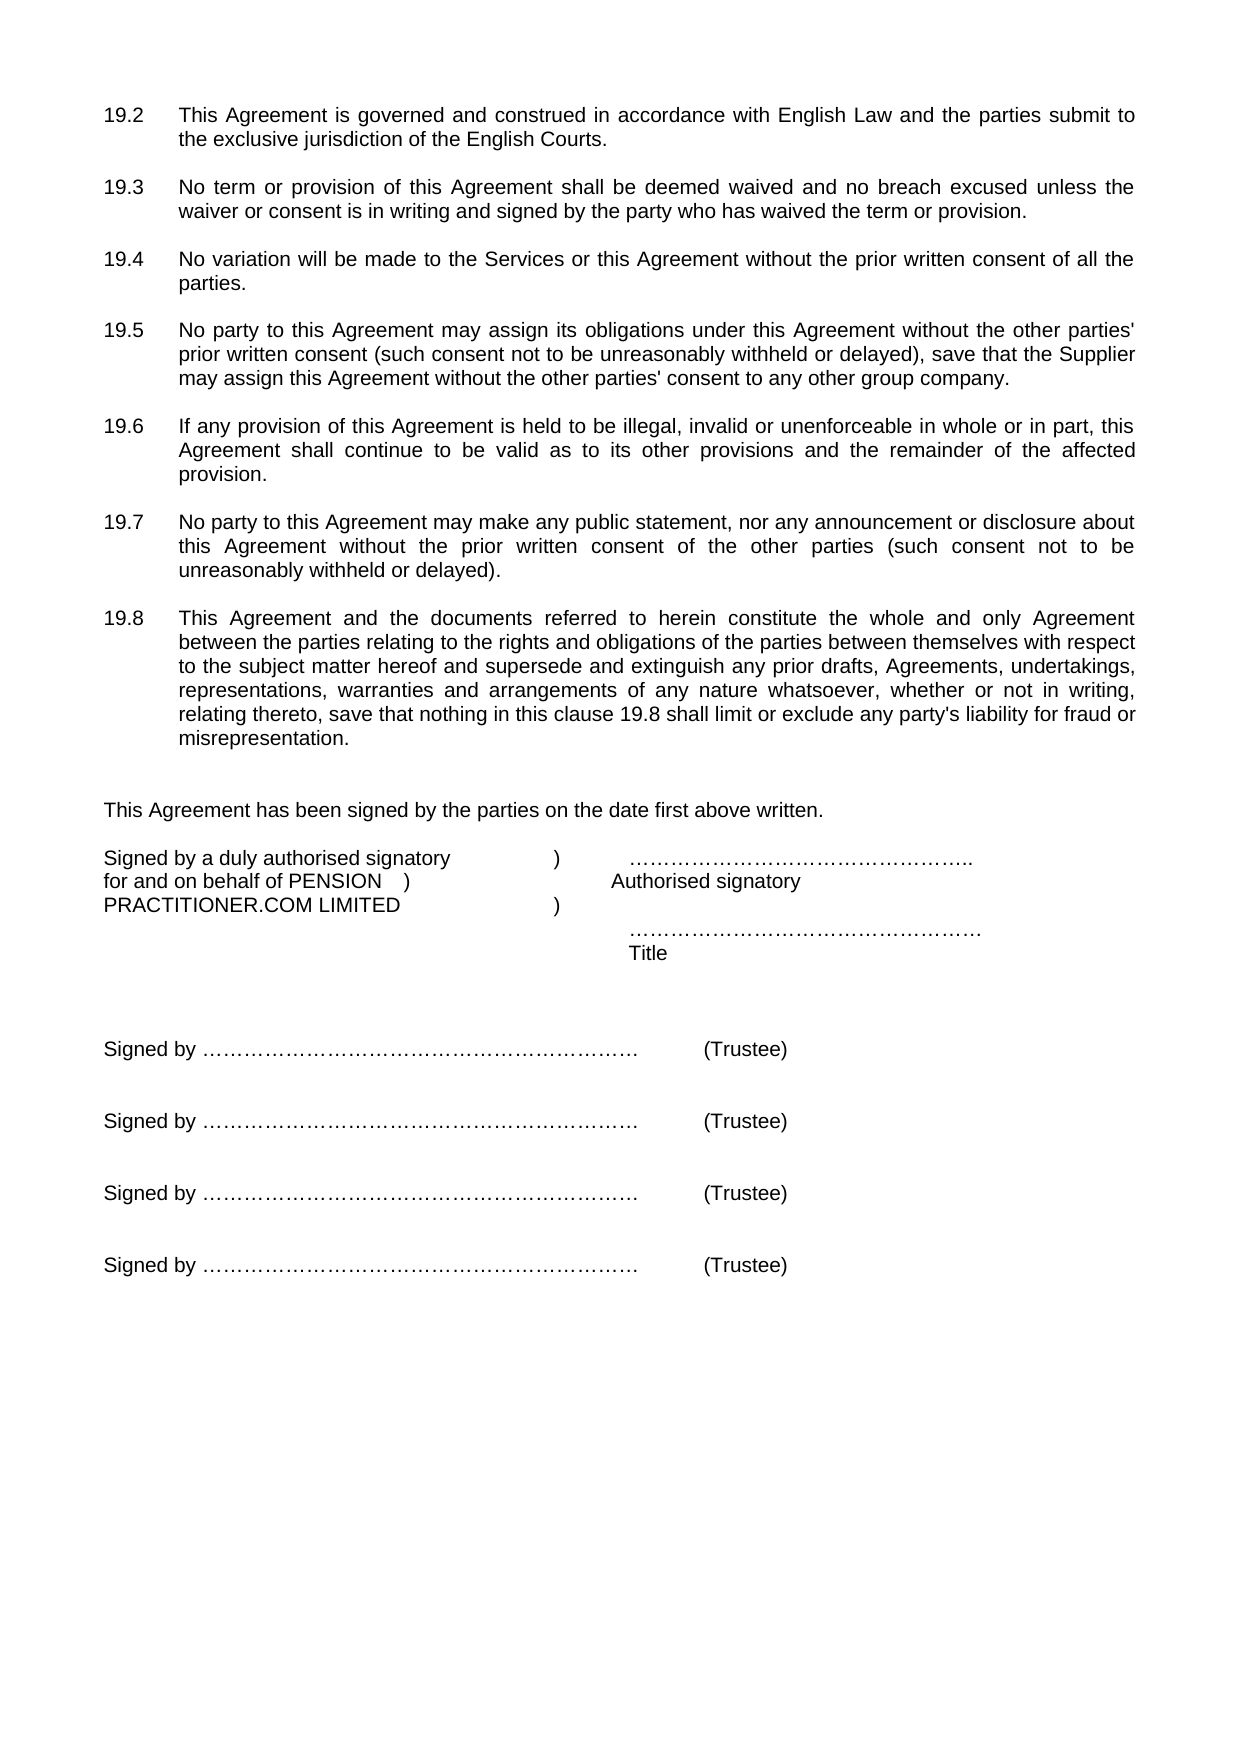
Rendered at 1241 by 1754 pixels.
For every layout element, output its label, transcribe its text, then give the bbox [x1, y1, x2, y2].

text Signed by ……………………………………………………… (Trustee) [103, 1037, 1137, 1061]
text Signed by ……………………………………………………… (Trustee) [103, 1109, 1137, 1133]
text 19.3 No term or provision of this Agreement shall be deemed waived and no breach excused unless the waiver or consent is in writing and signed by the party who has waived the term or provision. [103, 174, 1137, 222]
text 19.2 This Agreement is governed and construed in accordance with English Law and the parties submit to the exclusive jurisdiction of the English Courts. [103, 103, 1137, 151]
text 19.6 If any provision of this Agreement is held to be illegal, invalid or unenforceable in whole or in part, this Agreement shall continue to be valid as to its other provisions and the remainder of the affected provision. [103, 414, 1137, 486]
text …………………………………………… [103, 917, 1137, 941]
text Title [103, 941, 1137, 965]
text 19.8 This Agreement and the documents referred to herein constitute the whole and only Agreement between the parties relating to the rights and obligations of the parties between themselves with respect to the subject matter hereof and supersede and extinguish any prior drafts, Agreements, undertakings, representations, warranties and arrangements of any nature whatsoever, whether or not in writing, relating thereto, save that nothing in this clause 19.8 shall limit or exclude any party's liability for fraud or misrepresentation. [103, 606, 1137, 749]
text for and on behalf of PENSION ) Authorised signatory [103, 869, 1137, 893]
text Signed by ……………………………………………………… (Trustee) [103, 1253, 1137, 1277]
text Signed by ……………………………………………………… (Trustee) [103, 1181, 1137, 1205]
text 19.5 No party to this Agreement may assign its obligations under this Agreement without the other parties' prior written consent (such consent not to be unreasonably withheld or delayed), save that the Supplier may assign this Agreement without the other parties' consent to any other group company. [103, 318, 1137, 390]
text PRACTITIONER.COM LIMITED ) [103, 893, 1137, 917]
text This Agreement has been signed by the parties on the date first above written. [103, 797, 1137, 821]
text 19.4 No variation will be made to the Services or this Agreement without the prior written consent of all the parties. [103, 246, 1137, 294]
text Signed by a duly authorised signatory ) ………………………………………….. [103, 845, 1137, 869]
text 19.7 No party to this Agreement may make any public statement, nor any announcement or disclosure about this Agreement without the prior written consent of the other parties (such consent not to be unreasonably withheld or delayed). [103, 510, 1137, 582]
